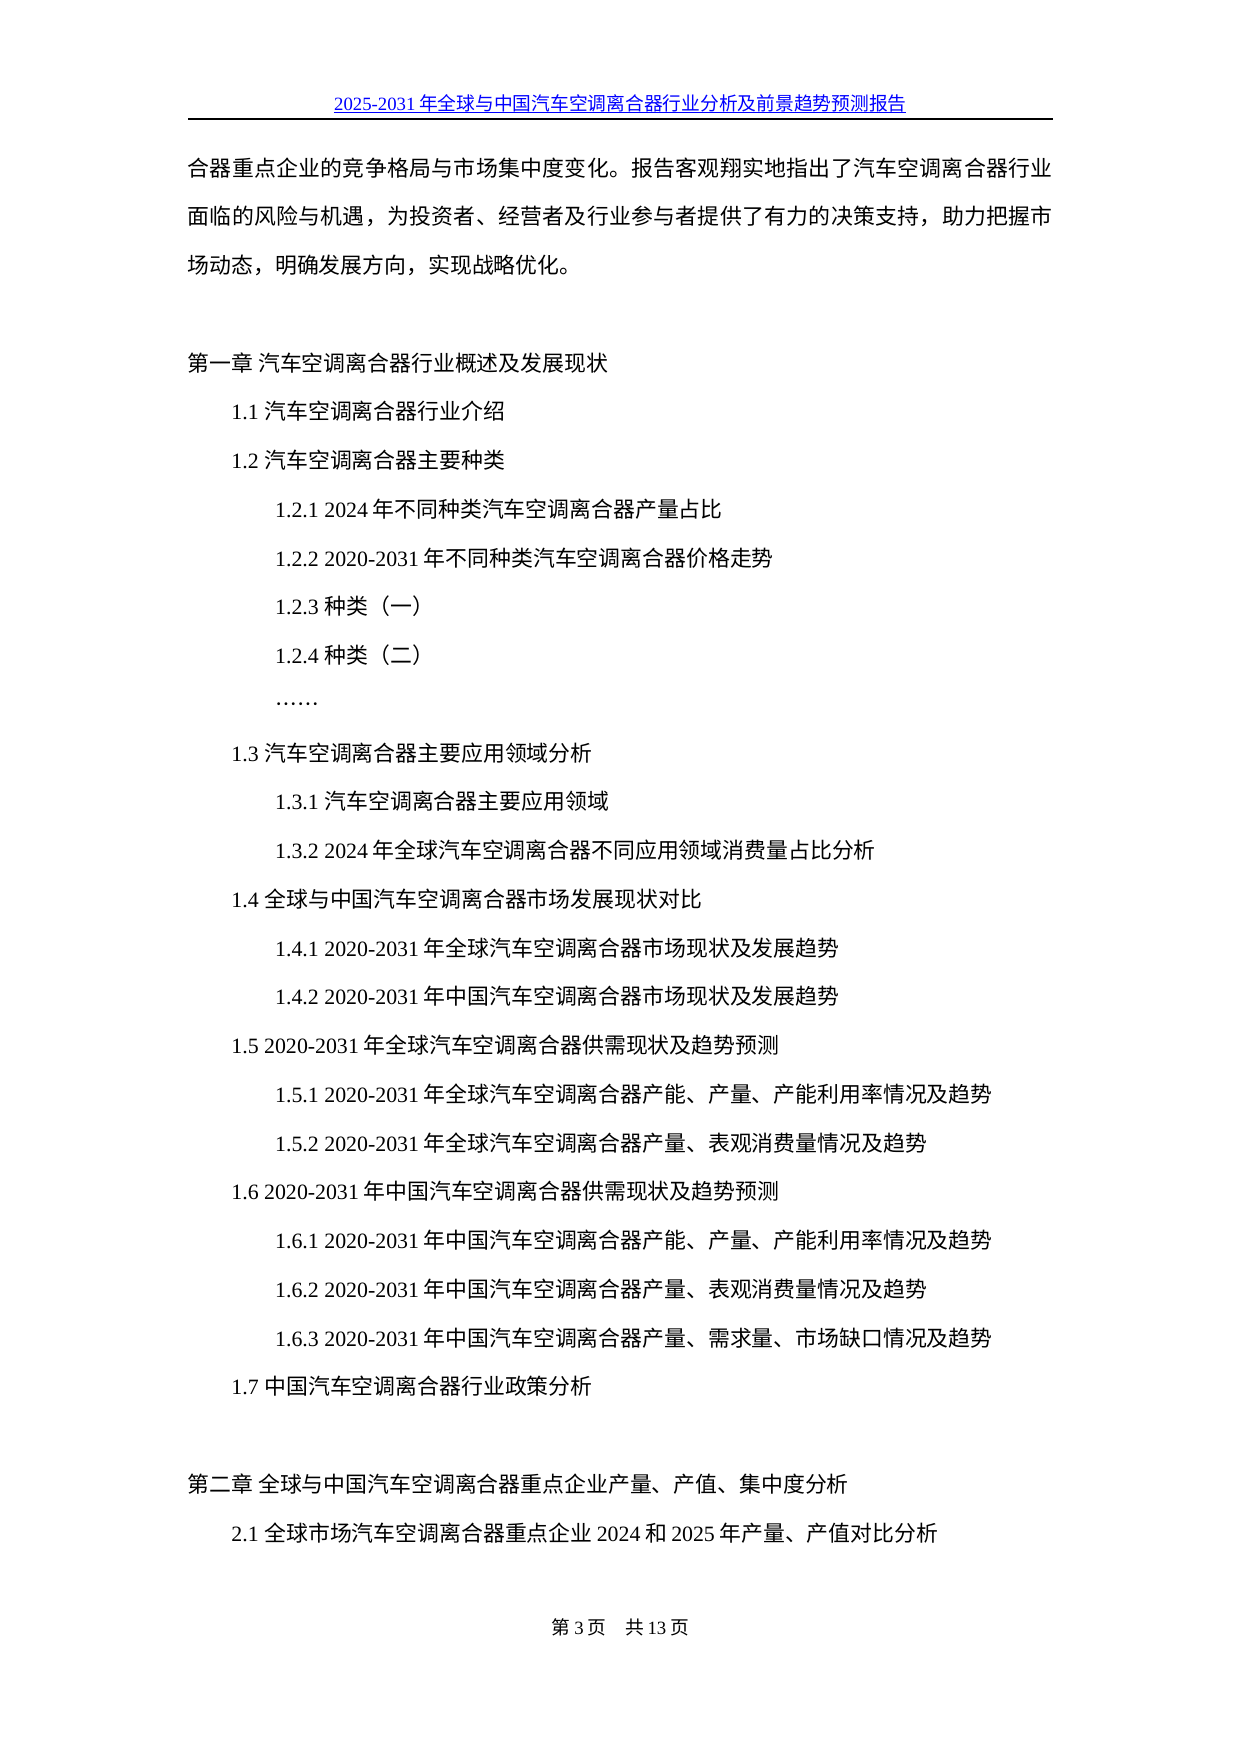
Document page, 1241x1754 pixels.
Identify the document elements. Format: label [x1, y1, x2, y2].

text [187, 150, 1053, 1548]
